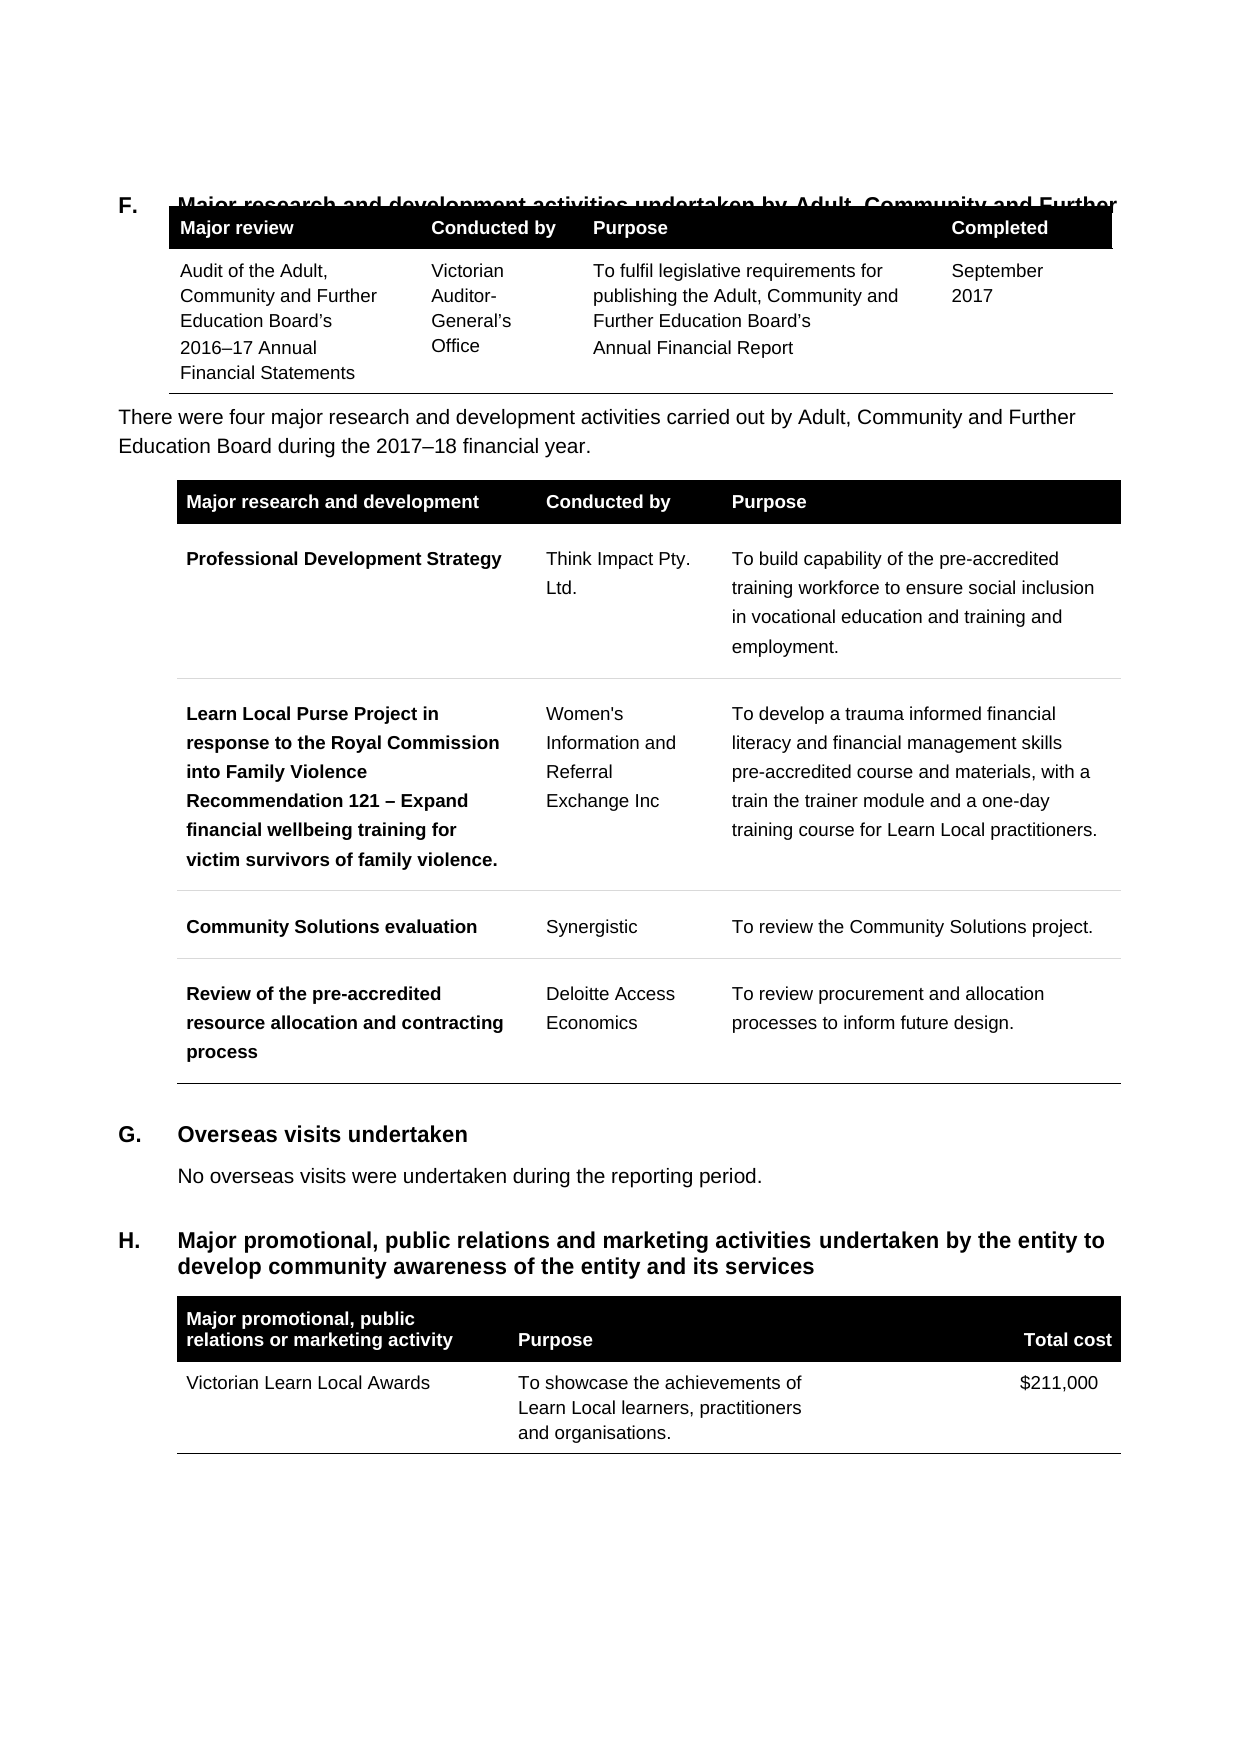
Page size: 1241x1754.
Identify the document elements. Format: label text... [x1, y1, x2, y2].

table_header Major research and development [177, 481, 537, 523]
table_cell Professional Development Strategy [177, 524, 537, 677]
table_cell September 2017 [940, 249, 1112, 392]
table_header Total cost [842, 1297, 1121, 1361]
table_cell To review procurement and allocation processes to inform future design. [723, 959, 1121, 1083]
table_cell Review of the pre-accredited resource allocation and contracting process [177, 959, 537, 1083]
table_cell Audit of the Adult, Community and Further Education Board’s 2016–17 Annual Financial Statements [169, 249, 420, 392]
table_cell $211,000 [842, 1362, 1121, 1453]
text There were four major research and development activities carried out by Adult, Community and Further Education Board during the 2017–18 financial year. [118, 231, 1108, 459]
table_header Conducted by [537, 481, 723, 523]
table_cell To fulfil legislative requirements for publishing the Adult, Community and Further Education Board’s Annual Financial Report [582, 249, 940, 392]
table_header Purpose [582, 207, 940, 248]
subtitle Major research and development activities undertaken by Adult, Community and Further Education Board [118, 192, 1122, 218]
subtitle Overseas visits undertaken [118, 1121, 1122, 1148]
table_header Purpose [509, 1297, 842, 1361]
table_cell Victorian Learn Local Awards [177, 1362, 509, 1453]
table_cell To showcase the achievements of Learn Local learners, practitioners and organisations. [509, 1362, 842, 1453]
table_cell Deloitte Access Economics [537, 959, 723, 1083]
table_cell Think Impact Pty. Ltd. [537, 524, 723, 677]
subtitle Major promotional, public relations and marketing activities undertaken by the entity to develop community awareness of the entity and its services [118, 1227, 1122, 1279]
table_cell Community Solutions evaluation [177, 891, 537, 957]
table_header Major promotional, public relations or marketing activity [177, 1297, 509, 1361]
table_cell To develop a trauma informed financial literacy and financial management skills pre-accredited course and materials, with a train the trainer module and a one-day training course for Learn Local practitioners. [723, 679, 1121, 890]
table_cell To review the Community Solutions project. [723, 891, 1121, 957]
table_cell To build capability of the pre-accredited training workforce to ensure social inclusion in vocational education and training and employment. [723, 524, 1121, 677]
text No overseas visits were undertaken during the reporting period. [177, 1160, 1108, 1189]
table_header Conducted by [420, 207, 582, 248]
table_cell Learn Local Purse Project in response to the Royal Commission into Family Violence Recommendation 121 – Expand financial wellbeing training for victim survivors of family violence. [177, 679, 537, 890]
table_header Major review [169, 207, 420, 248]
table_cell Synergistic [537, 891, 723, 957]
table_header Purpose [723, 481, 1121, 523]
table_cell Victorian Auditor-General’s Office [420, 249, 582, 392]
table_cell Women's Information and Referral Exchange Inc [537, 679, 723, 890]
table_header Completed [940, 207, 1112, 248]
